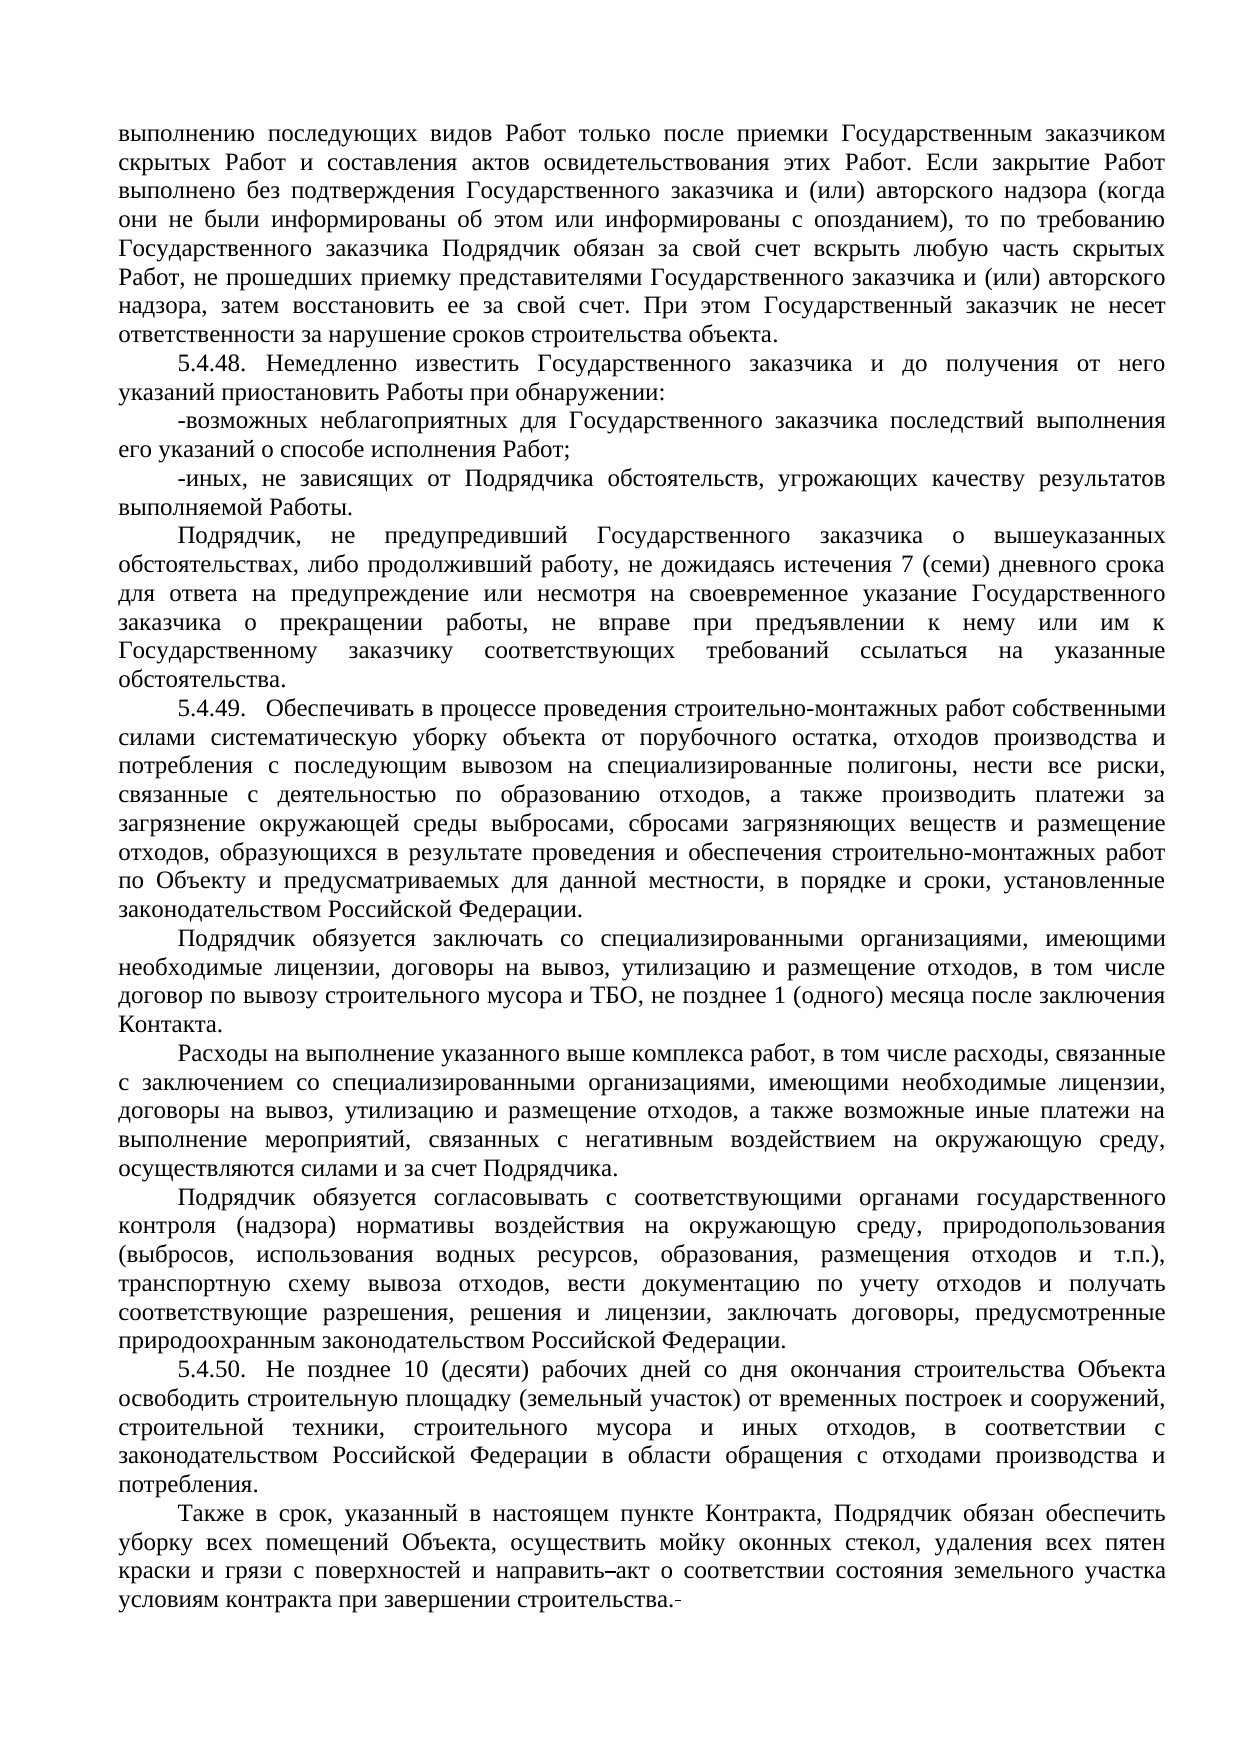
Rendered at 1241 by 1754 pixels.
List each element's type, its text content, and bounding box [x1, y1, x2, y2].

text Подрядчик обязуется заключать со специализированными организациями, имеющими необходимые лицензии, договоры на вывоз, утилизацию и размещение отходов, в том числе договор по вывозу строительного мусора и ТБО, не позднее 1 (одного) месяца после заключения Контакта. [118, 923, 1167, 1038]
text Подрядчик обязуется согласовывать с соответствующими органами государственного контроля (надзора) нормативы воздействия на окружающую среду, природопользования (выбросов, использования водных ресурсов, образования, размещения отходов и т.п.), транспортную схему вывоза отходов, вести документацию по учету отходов и получать соответствующие разрешения, решения и лицензии, заключать договоры, предусмотренные природоохранным законодательством Российской Федерации. [118, 1182, 1167, 1354]
text Расходы на выполнение указанного выше комплекса работ, в том числе расходы, связанные с заключением со специализированными организациями, имеющими необходимые лицензии, договоры на вывоз, утилизацию и размещение отходов, а также возможные иные платежи на выполнение мероприятий, связанных с негативным воздействием на окружающую среду, осуществляются силами и за счет Подрядчика. [118, 1038, 1167, 1182]
text -возможных неблагоприятных для Государственного заказчика последствий выполнения его указаний о способе исполнения Работ; [118, 406, 1167, 463]
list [118, 118, 1167, 348]
list Не позднее 10 (десяти) рабочих дней со дня окончания строительства Объекта освободить строительную площадку (земельный участок) от временных построек и сооружений, строительной техники, строительного мусора и иных отходов, в соответствии с законодательством Российской Федерации в области обращения с отходами производства и потребления. [118, 1354, 1167, 1498]
list Немедленно известить Государственного заказчика и до получения от него указаний приостановить Работы при обнаружении: [118, 348, 1167, 406]
list Обеспечивать в процессе проведения строительно-монтажных работ собственными силами систематическую уборку объекта от порубочного остатка, отходов производства и потребления с последующим вывозом на специализированные полигоны, нести все риски, связанные с деятельностью по образованию отходов, а также производить платежи за загрязнение окружающей среды выбросами, сбросами загрязняющих веществ и размещение отходов, образующихся в результате проведения и обеспечения строительно-монтажных работ по Объекту и предусматриваемых для данной местности, в порядке и сроки, установленные законодательством Российской Федерации. [118, 693, 1167, 923]
text -иных, не зависящих от Подрядчика обстоятельств, угрожающих качеству результатов выполняемой Работы. [118, 463, 1167, 521]
text Подрядчик, не предупредивший Государственного заказчика о вышеуказанных обстоятельствах, либо продолживший работу, не дожидаясь истечения 7 (семи) дневного срока для ответа на предупреждение или несмотря на своевременное указание Государственного заказчика о прекращении работы, не вправе при предъявлении к нему или им к Государственному заказчику соответствующих требований ссылаться на указанные обстоятельства. [118, 521, 1167, 693]
text Также в срок, указанный в настоящем пункте Контракта, Подрядчик обязан обеспечить уборку всех помещений Объекта, осуществить мойку оконных стекол, удаления всех пятен краски и грязи с поверхностей и направить акт о соответствии состояния земельного участка условиям контракта при завершении строительства. [118, 1498, 1167, 1613]
